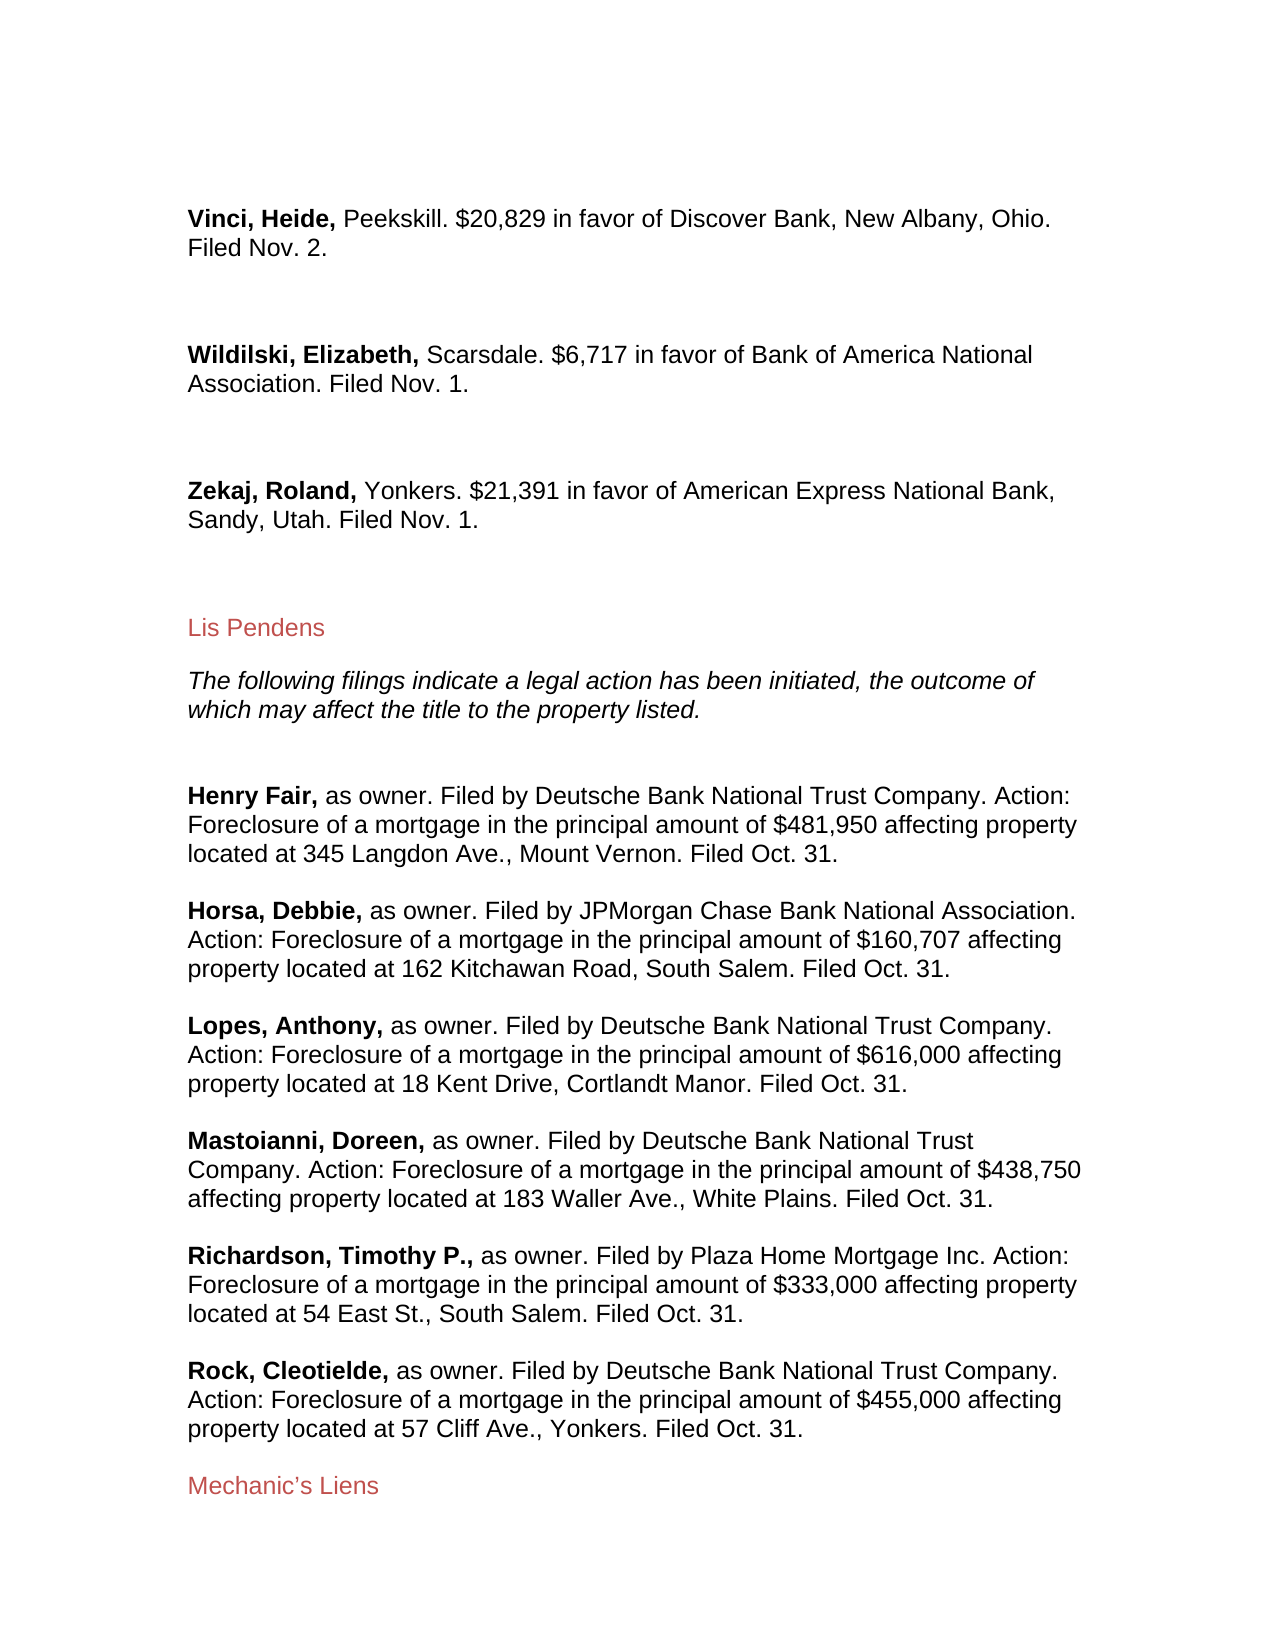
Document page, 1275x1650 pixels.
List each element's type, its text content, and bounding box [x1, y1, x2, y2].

text Zekaj, Roland, Yonkers. $21,391 in favor of American Express National Bank, Sandy, Utah. Filed Nov. 1. [187, 476, 1087, 534]
text Vinci, Heide, Peekskill. $20,829 in favor of Discover Bank, New Albany, Ohio. Filed Nov. 2. [187, 204, 1087, 261]
text Rock, Cleotielde, as owner. Filed by Deutsche Bank National Trust Company. Action: Foreclosure of a mortgage in the principal amount of $455,000 affecting property located at 57 Cliff Ave., Yonkers. Filed Oct. 31. [187, 1356, 1087, 1442]
text The following filings indicate a legal action has been initiated, the outcome of which may affect the title to the property listed. [187, 666, 1087, 724]
text Richardson, Timothy P., as owner. Filed by Plaza Home Mortgage Inc. Action: Foreclosure of a mortgage in the principal amount of $333,000 affecting property located at 54 East St., South Salem. Filed Oct. 31. [187, 1241, 1087, 1327]
text Henry Fair, as owner. Filed by Deutsche Bank National Trust Company. Action: Foreclosure of a mortgage in the principal amount of $481,950 affecting property located at 345 Langdon Ave., Mount Vernon. Filed Oct. 31. [187, 781, 1087, 867]
text Lis Pendens [187, 612, 1087, 641]
text Wildilski, Elizabeth, Scarsdale. $6,717 in favor of Bank of America National Association. Filed Nov. 1. [187, 340, 1087, 397]
text Lopes, Anthony, as owner. Filed by Deutsche Bank National Trust Company. Action: Foreclosure of a mortgage in the principal amount of $616,000 affecting property located at 18 Kent Drive, Cortlandt Manor. Filed Oct. 31. [187, 1011, 1087, 1097]
text Mastoianni, Doreen, as owner. Filed by Deutsche Bank National Trust Company. Action: Foreclosure of a mortgage in the principal amount of $438,750 affecting property located at 183 Waller Ave., White Plains. Filed Oct. 31. [187, 1126, 1087, 1212]
text Horsa, Debbie, as owner. Filed by JPMorgan Chase Bank National Association. Action: Foreclosure of a mortgage in the principal amount of $160,707 affecting property located at 162 Kitchawan Road, South Salem. Filed Oct. 31. [187, 896, 1087, 982]
text Mechanic’s Liens [187, 1471, 1087, 1500]
